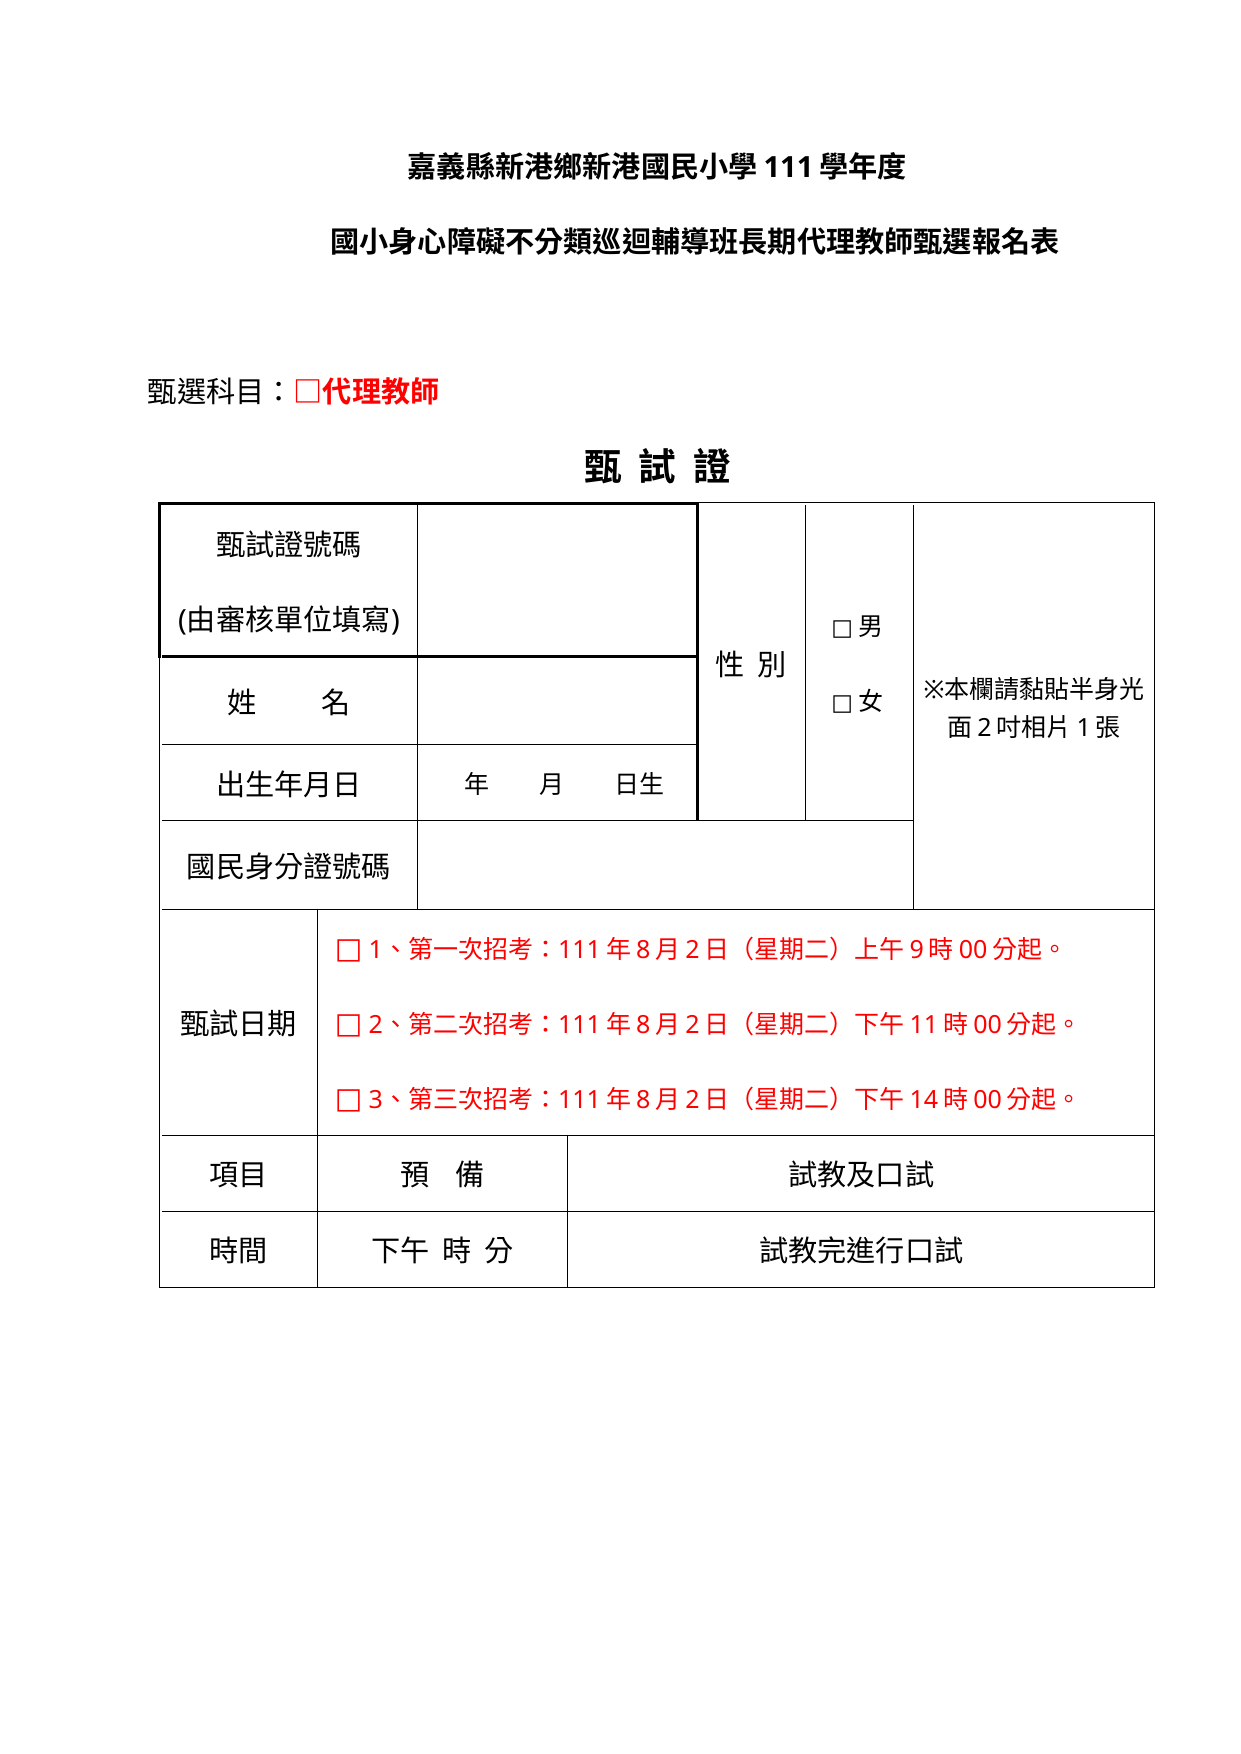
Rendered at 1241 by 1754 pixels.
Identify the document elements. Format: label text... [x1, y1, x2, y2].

table_cell 試教及口試 [568, 1136, 1154, 1211]
table_cell 年 月 日生 [418, 745, 696, 820]
table_cell 甄試日期 [160, 909, 317, 1134]
table_header ※本欄請黏貼半身光面2吋相片1張 [913, 503, 1154, 908]
table_cell □ 1、第一次招考：111年8月2日（星期二）上午9時00分起。 □ 2、第二次招考：111年8月2日（星期二）下午11時00分起。 □ 3、第三次招考：111年8月2日（星期二）下午14時00分起。 [318, 910, 1154, 1134]
text 國小身心障礙不分類巡迴輔導班長期代理教師甄選報名表 [223, 202, 1167, 277]
table_cell 時間 [160, 1211, 317, 1287]
text 甄 試 證 [148, 427, 1167, 502]
table_cell 下午 時 分 [318, 1212, 567, 1287]
table_header 甄試證號碼 (由審核單位填寫) [161, 505, 417, 655]
text 甄選科目：□代理教師 [148, 352, 1167, 427]
table_header □ 男 □ 女 [805, 503, 913, 820]
table_cell [418, 658, 696, 744]
text 嘉義縣新港鄉新港國民小學111學年度 [148, 127, 1167, 202]
table_cell 出生年月日 [160, 744, 417, 820]
table_cell [418, 821, 913, 908]
table_cell 國民身分證號碼 [160, 820, 417, 908]
table_cell 預 備 [318, 1136, 567, 1211]
table_cell 試教完進行口試 [568, 1212, 1154, 1287]
table_cell 項目 [160, 1135, 317, 1211]
table_cell 姓 名 [160, 655, 417, 744]
table_header [418, 505, 696, 655]
table_header 性 別 [699, 503, 805, 820]
